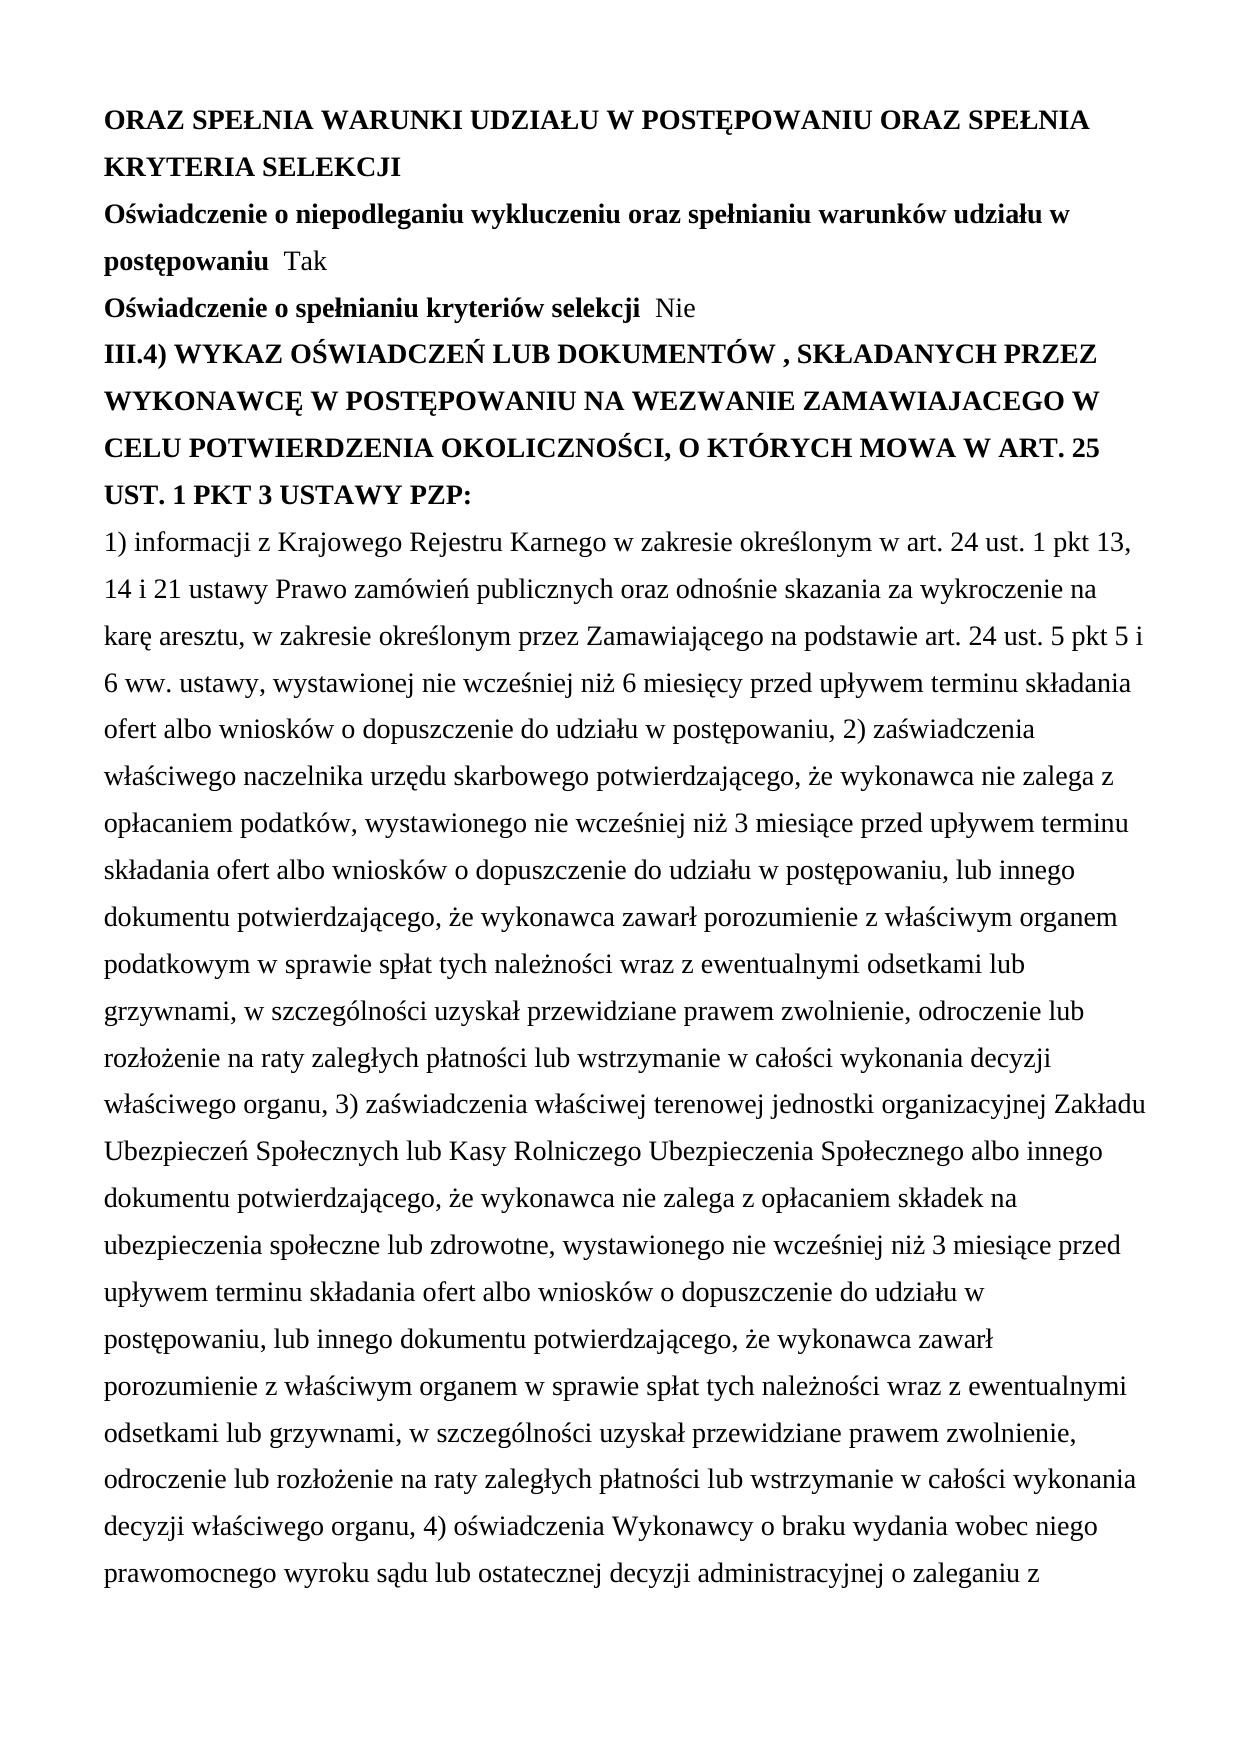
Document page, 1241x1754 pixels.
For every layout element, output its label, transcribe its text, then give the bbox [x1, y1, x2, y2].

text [103, 511, 1152, 1589]
text III.4) WYKAZ OŚWIADCZEŃ LUB DOKUMENTÓW , SKŁADANYCH PRZEZ WYKONAWCĘ W POSTĘPOWANIU NA WEZWANIE ZAMAWIAJACEGO W CELU POTWIERDZENIA OKOLICZNOŚCI, O KTÓRYCH MOWA W ART. 25 UST. 1 PKT 3 USTAWY PZP: [103, 323, 1152, 511]
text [103, 89, 1152, 182]
text Oświadczenie o niepodleganiu wykluczeniu oraz spełnianiu warunków udziału w postępowaniu Tak Oświadczenie o spełnianiu kryteriów selekcji Nie [103, 182, 1152, 323]
